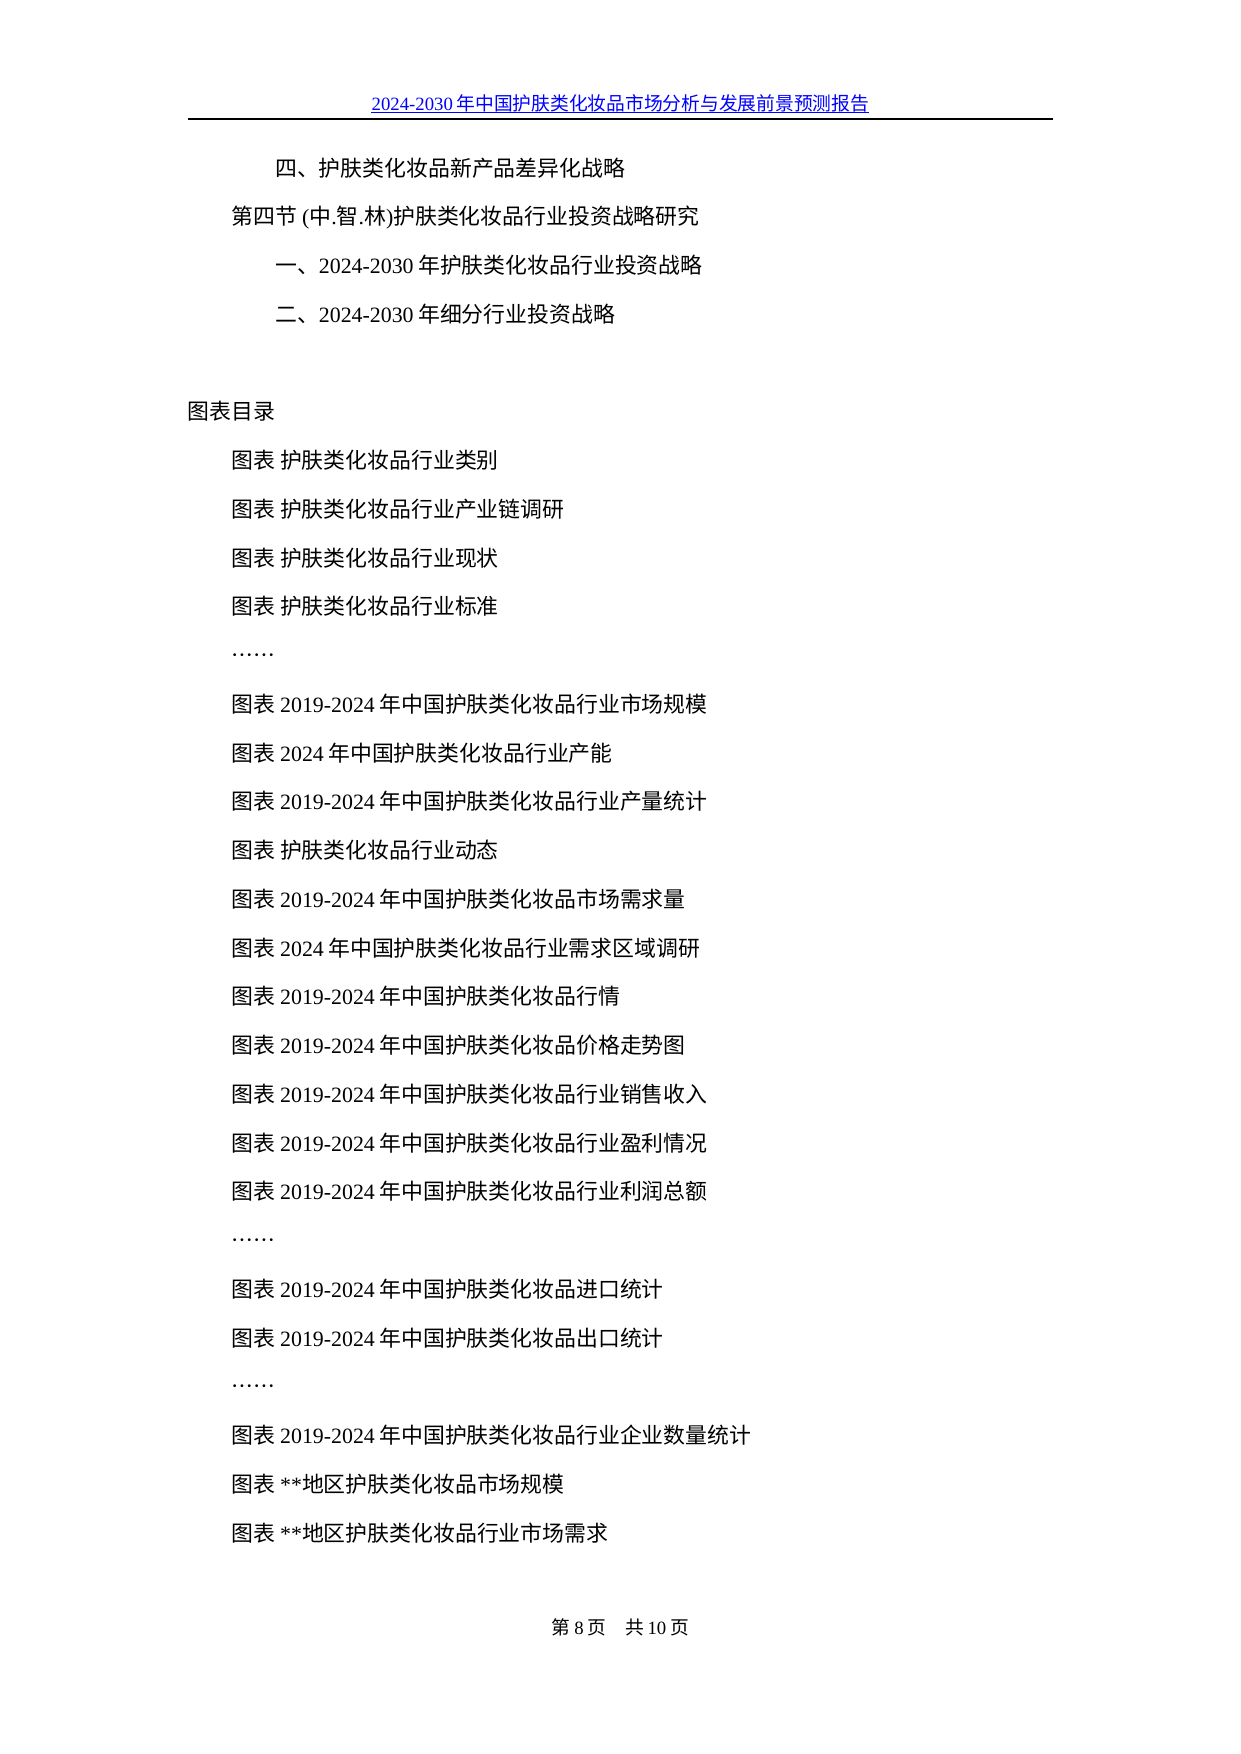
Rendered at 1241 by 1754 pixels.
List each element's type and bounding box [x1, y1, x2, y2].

text [187, 150, 1053, 1548]
